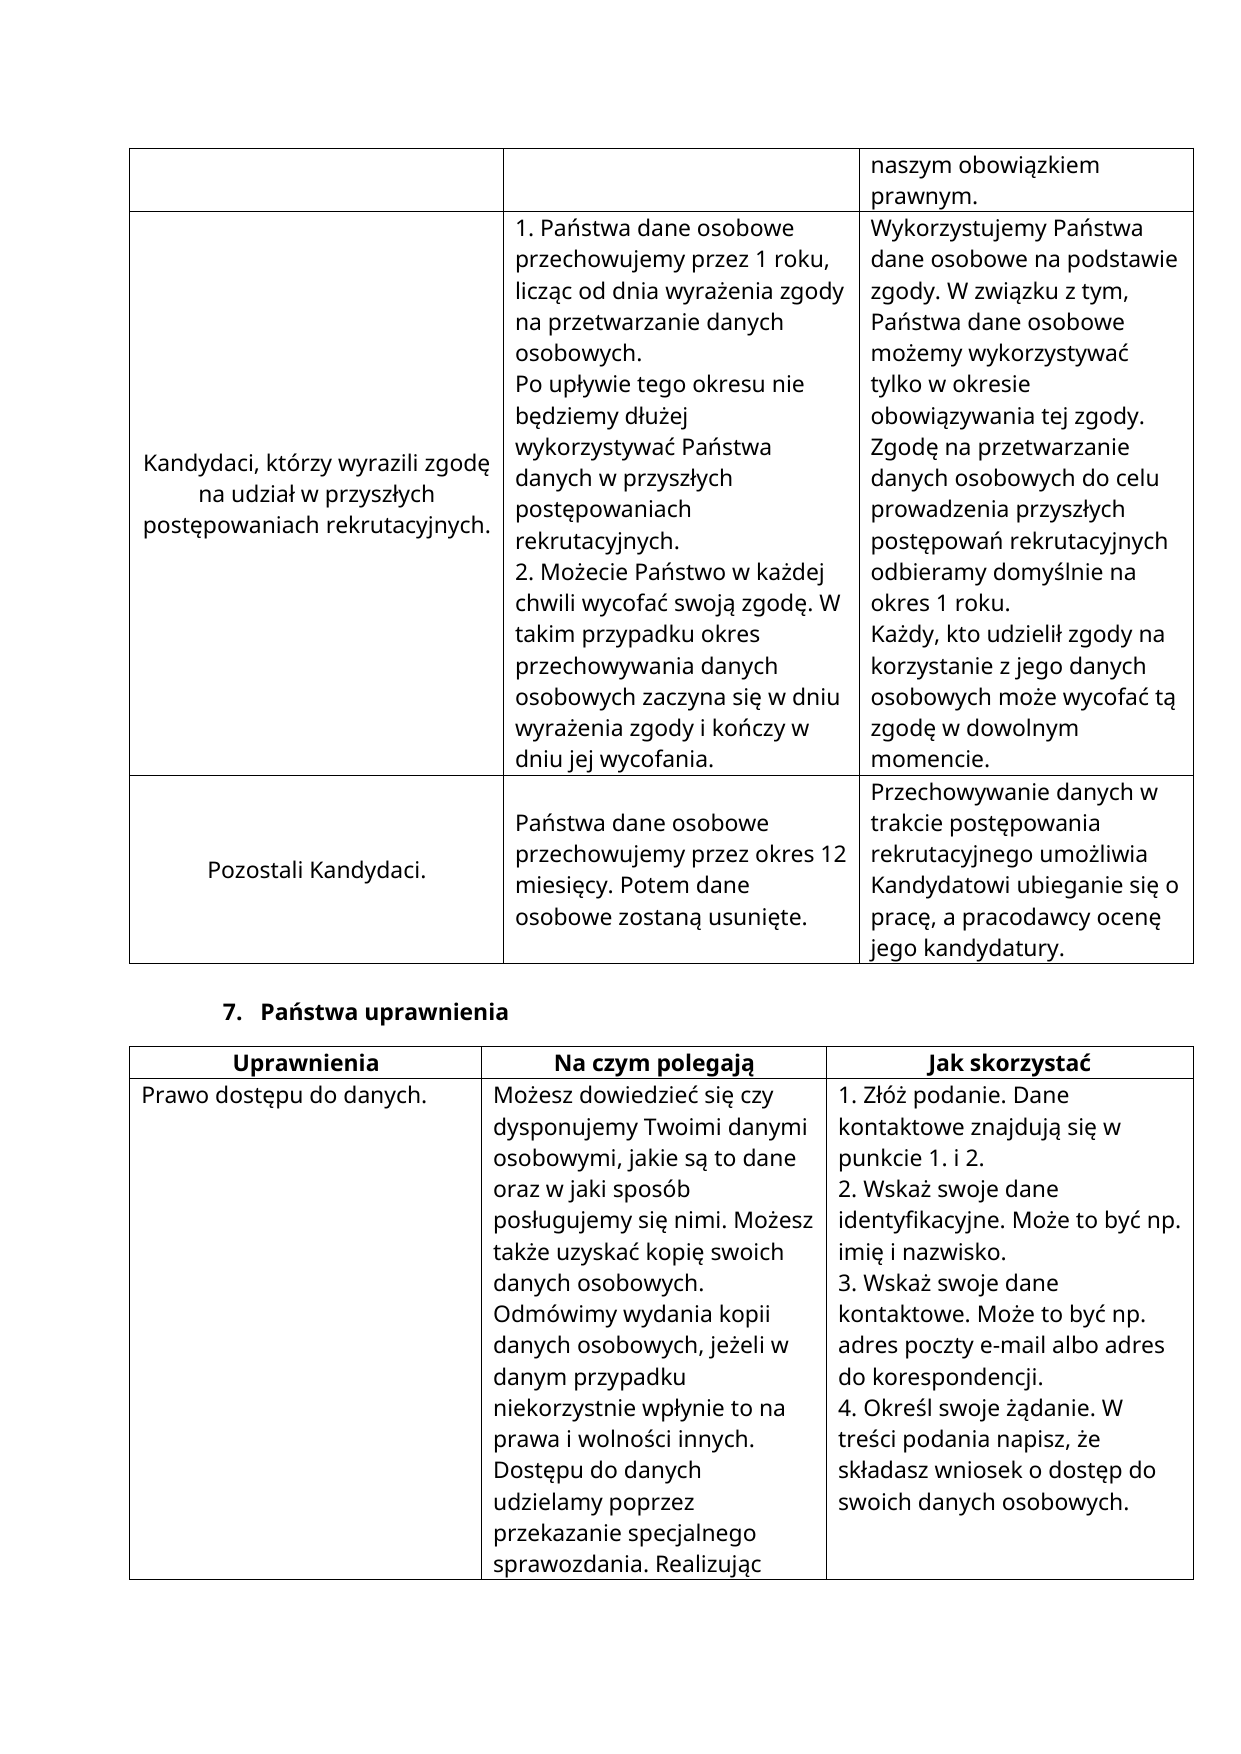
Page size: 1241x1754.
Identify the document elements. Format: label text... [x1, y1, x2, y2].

table_cell Kandydaci, którzy wyrazili zgodę na udział w przyszłych postępowaniach rekrutacyjnych. [130, 212, 503, 775]
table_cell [130, 1079, 481, 1579]
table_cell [130, 149, 503, 211]
table_cell Państwa dane osobowe przechowujemy przez okres 12 miesięcy. Potem dane osobowe zostaną usunięte. [504, 776, 859, 963]
table_header Jak skorzystać [827, 1047, 1193, 1078]
table_cell Wykorzystujemy Państwa dane osobowe na podstawie zgody. W związku z tym, Państwa dane osobowe możemy wykorzystywać tylko w okresie obowiązywania tej zgody. Zgodę na przetwarzanie danych osobowych do celu prowadzenia przyszłych postępowań rekrutacyjnych odbieramy domyślnie na okres 1 roku. Każdy, kto udzielił zgody na korzystanie z jego danych osobowych może wycofać tą zgodę w dowolnym momencie. [860, 212, 1193, 775]
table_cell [860, 149, 1193, 211]
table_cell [482, 1079, 826, 1579]
table_cell Przechowywanie danych w trakcie postępowania rekrutacyjnego umożliwia Kandydatowi ubieganie się o pracę, a pracodawcy ocenę jego kandydatury. [860, 776, 1193, 963]
table_cell Pozostali Kandydaci. [130, 776, 503, 963]
table_header Na czym polegają [482, 1047, 826, 1078]
table_header Uprawnienia [130, 1047, 481, 1078]
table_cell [827, 1079, 1193, 1579]
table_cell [504, 149, 859, 211]
table_cell 1. Państwa dane osobowe przechowujemy przez 1 roku, licząc od dnia wyrażenia zgody na przetwarzanie danych osobowych. Po upływie tego okresu nie będziemy dłużej wykorzystywać Państwa danych w przyszłych postępowaniach rekrutacyjnych. 2. Możecie Państwo w każdej chwili wycofać swoją zgodę. W takim przypadku okres przechowywania danych osobowych zaczyna się w dniu wyrażenia zgody i kończy w dniu jej wycofania. [504, 212, 859, 775]
list Państwa uprawnienia [223, 996, 1093, 1027]
